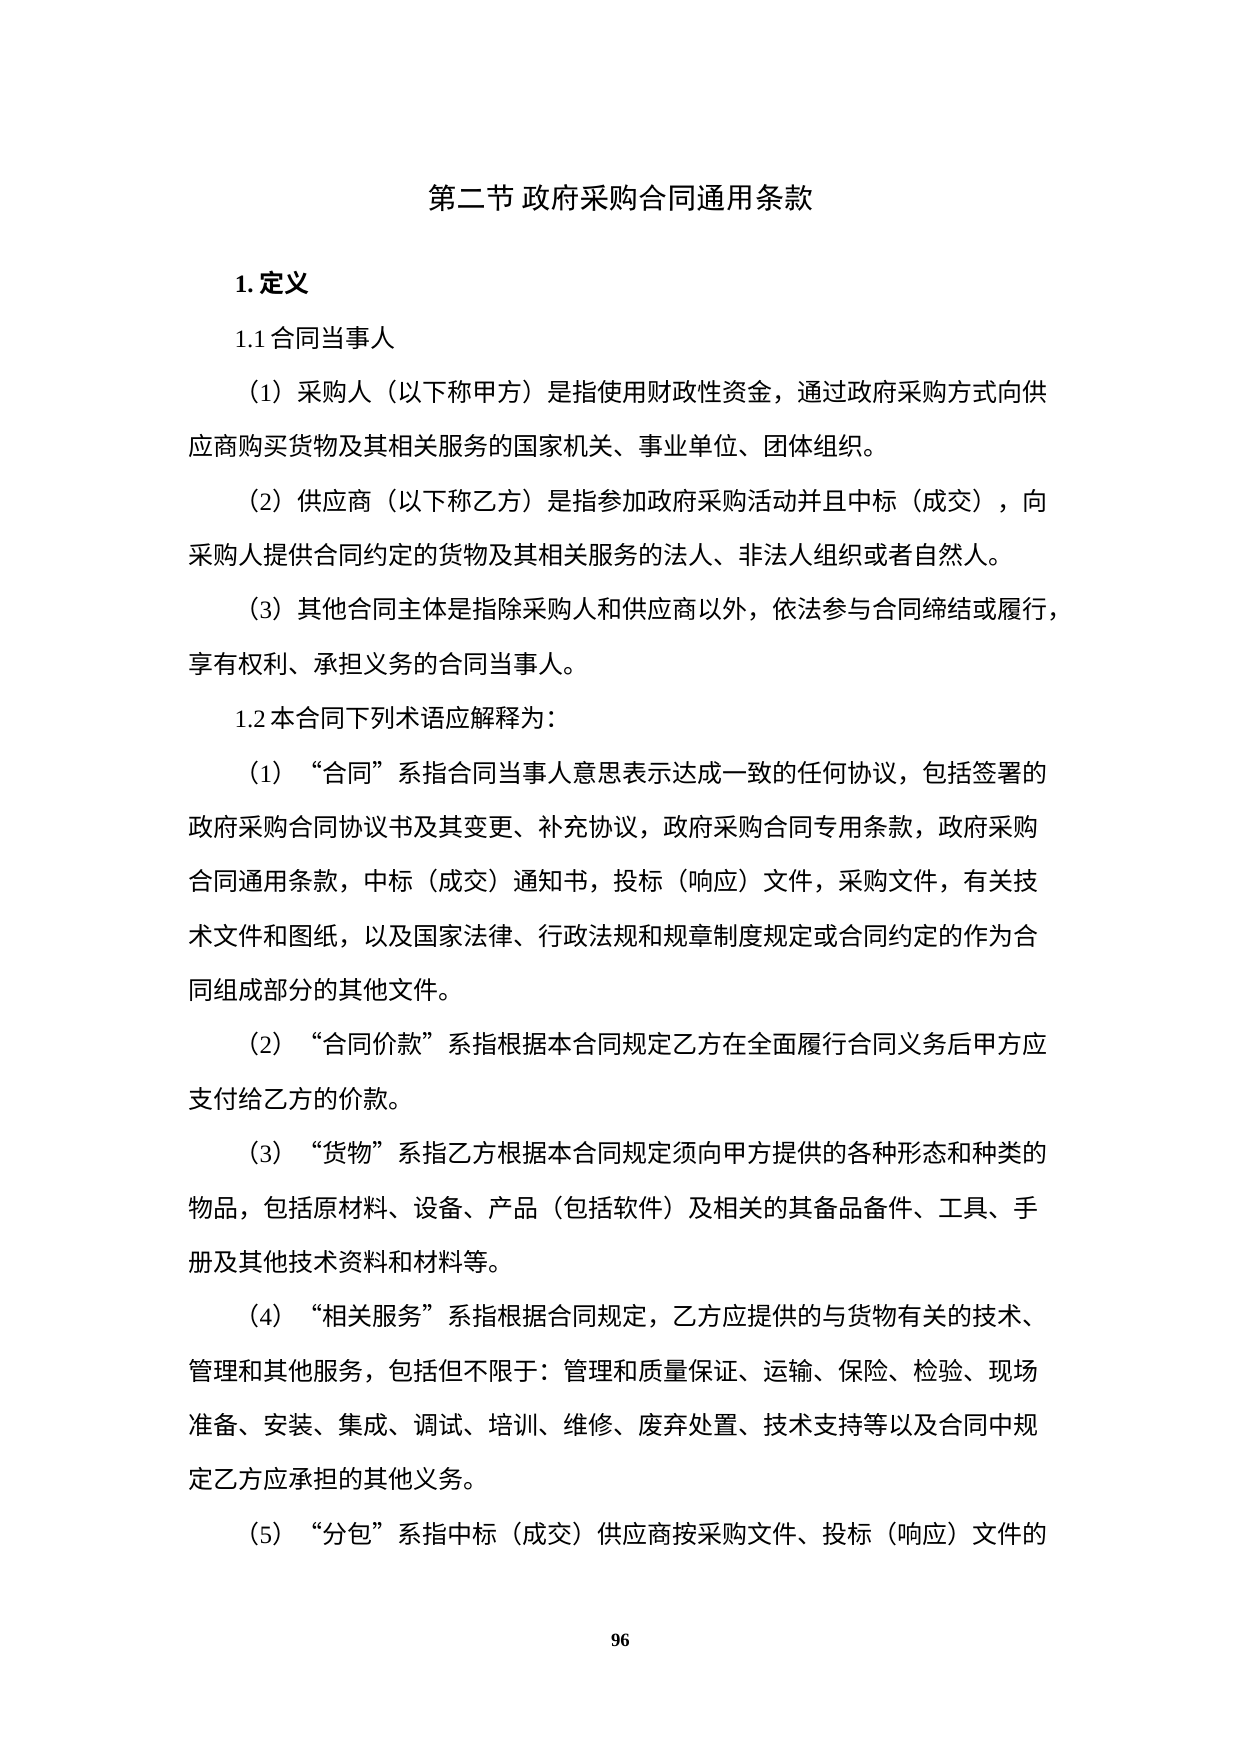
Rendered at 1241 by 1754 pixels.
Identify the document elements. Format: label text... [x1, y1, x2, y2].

text （2）供应商（以下称乙方）是指参加政府采购活动并且中标（成交），向采购人提供合同约定的货物及其相关服务的法人、非法人组织或者自然人。 [188, 481, 1052, 572]
text （4）“相关服务”系指根据合同规定，乙方应提供的与货物有关的技术、管理和其他服务，包括但不限于：管理和质量保证、运输、保险、检验、现场准备、安装、集成、调试、培训、维修、废弃处置、技术支持等以及合同中规定乙方应承担的其他义务。 [188, 1297, 1052, 1496]
text （1）“合同”系指合同当事人意思表示达成一致的任何协议，包括签署的政府采购合同协议书及其变更、补充协议，政府采购合同专用条款，政府采购合同通用条款，中标（成交）通知书，投标（响应）文件，采购文件，有关技术文件和图纸，以及国家法律、行政法规和规章制度规定或合同约定的作为合同组成部分的其他文件。 [188, 753, 1052, 1007]
subtitle 第二节 政府采购合同通用条款 [188, 179, 1052, 212]
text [188, 1514, 1052, 1551]
text （3）其他合同主体是指除采购人和供应商以外，依法参与合同缔结或履行，享有权利、承担义务的合同当事人。 [188, 590, 1052, 681]
text 1.1合同当事人 [188, 318, 1052, 354]
text 1.2本合同下列术语应解释为： [188, 699, 1052, 735]
text 1. 定义 [188, 264, 1052, 300]
text （3）“货物”系指乙方根据本合同规定须向甲方提供的各种形态和种类的物品，包括原材料、设备、产品（包括软件）及相关的其备品备件、工具、手册及其他技术资料和材料等。 [188, 1134, 1052, 1279]
text （1）采购人（以下称甲方）是指使用财政性资金，通过政府采购方式向供应商购买货物及其相关服务的国家机关、事业单位、团体组织。 [188, 372, 1052, 463]
text （2）“合同价款”系指根据本合同规定乙方在全面履行合同义务后甲方应支付给乙方的价款。 [188, 1025, 1052, 1116]
